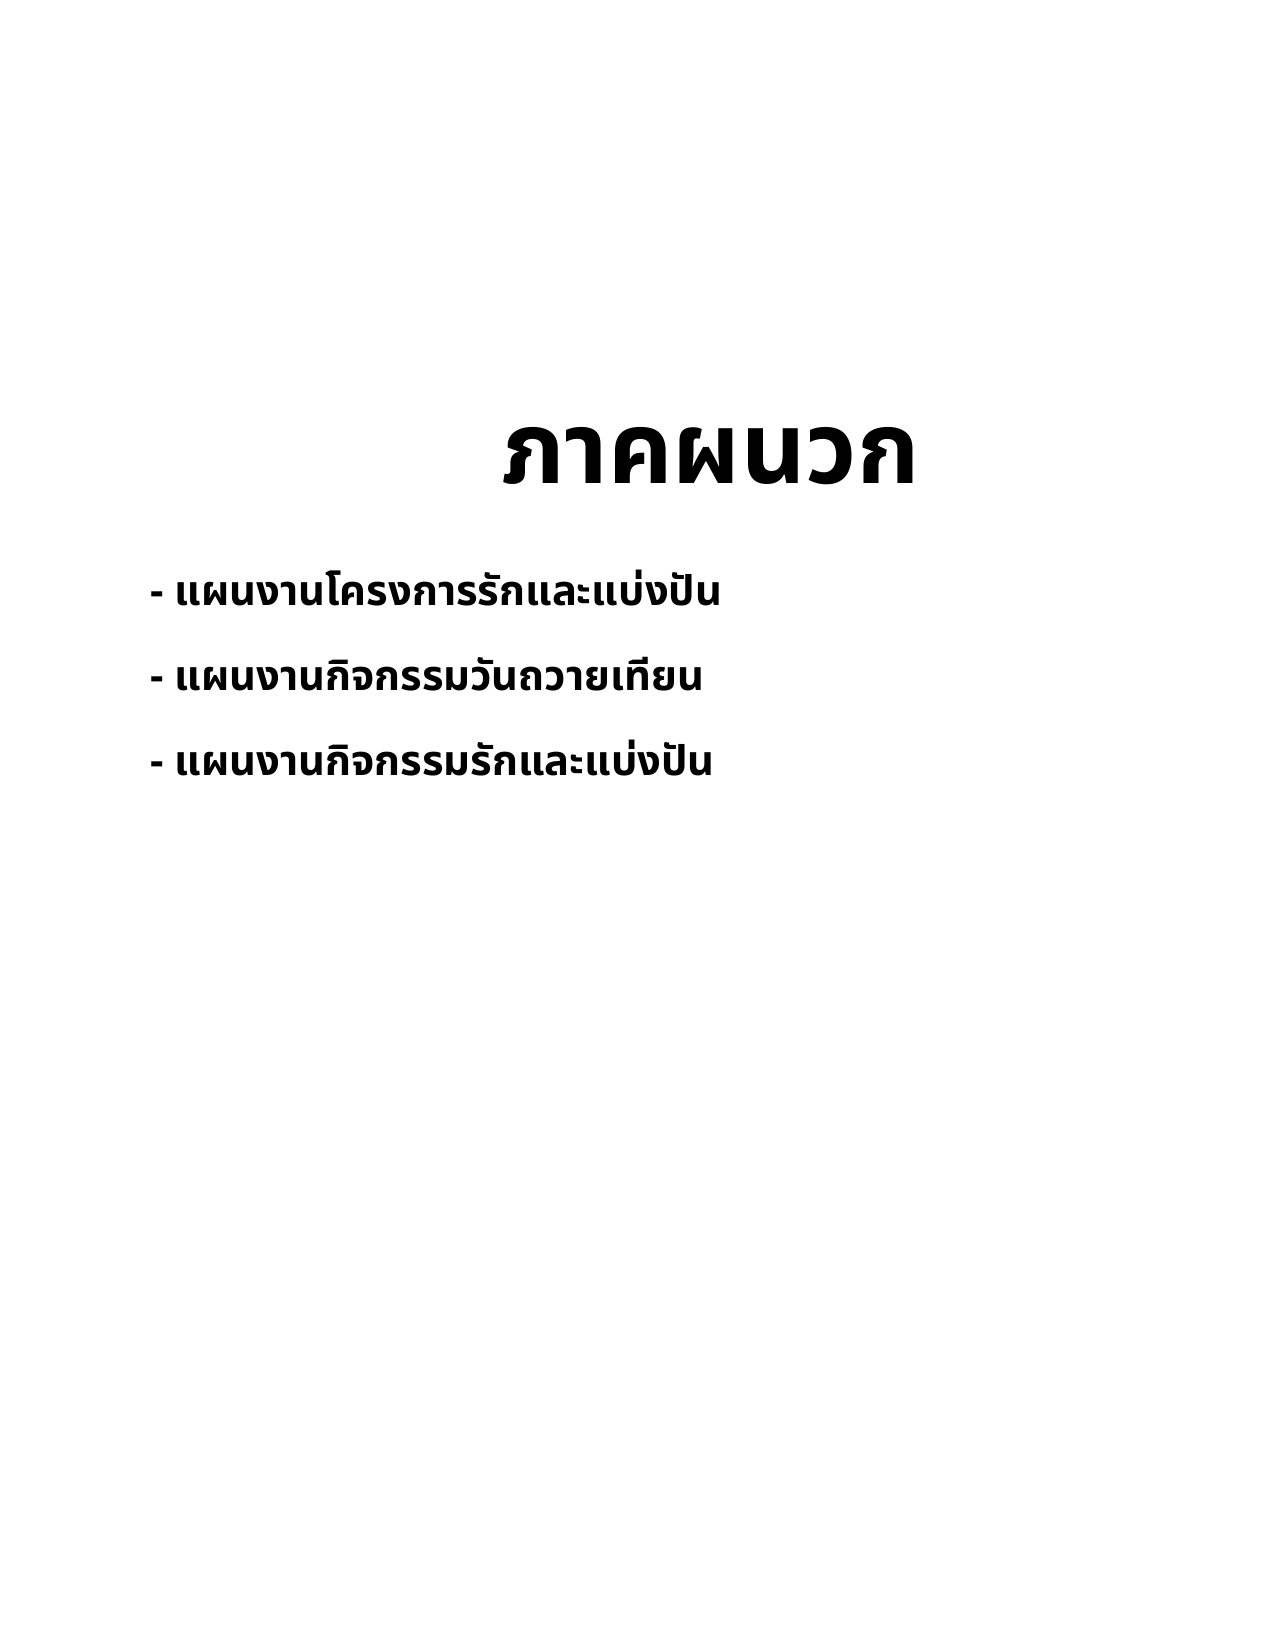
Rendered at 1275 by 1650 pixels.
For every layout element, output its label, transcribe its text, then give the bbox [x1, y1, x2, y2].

text - แผนงานโครงการรักและแบ่งปัน [150, 561, 1125, 624]
text - แผนงานกิจกรรมรักและแบ่งปัน [150, 731, 1125, 794]
text - แผนงานกิจกรรมวันถวายเทียน [150, 646, 1125, 709]
text ภาคผนวก [150, 377, 1125, 528]
